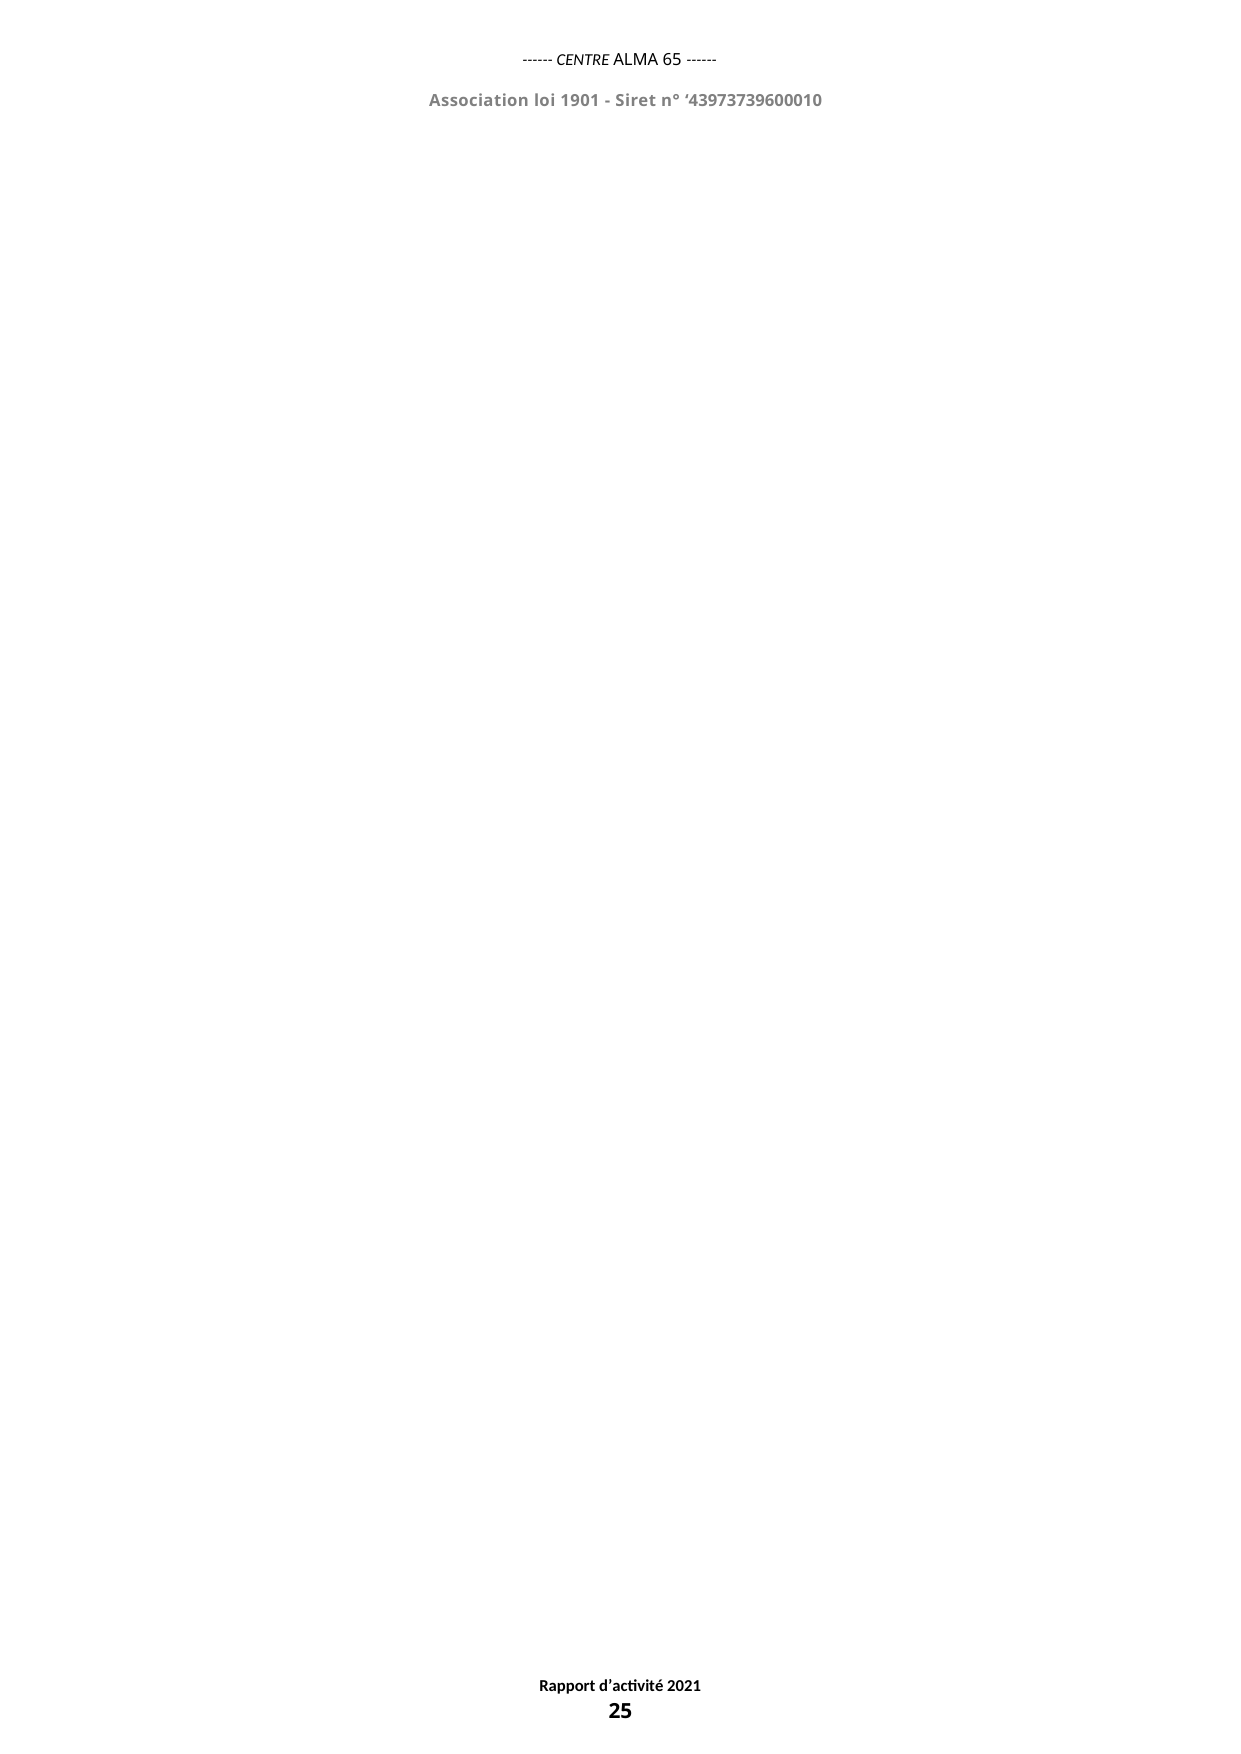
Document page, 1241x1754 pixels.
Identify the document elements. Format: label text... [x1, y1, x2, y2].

text Association loi 1901 - Siret n° ‘43973739600010 [429, 89, 1092, 111]
